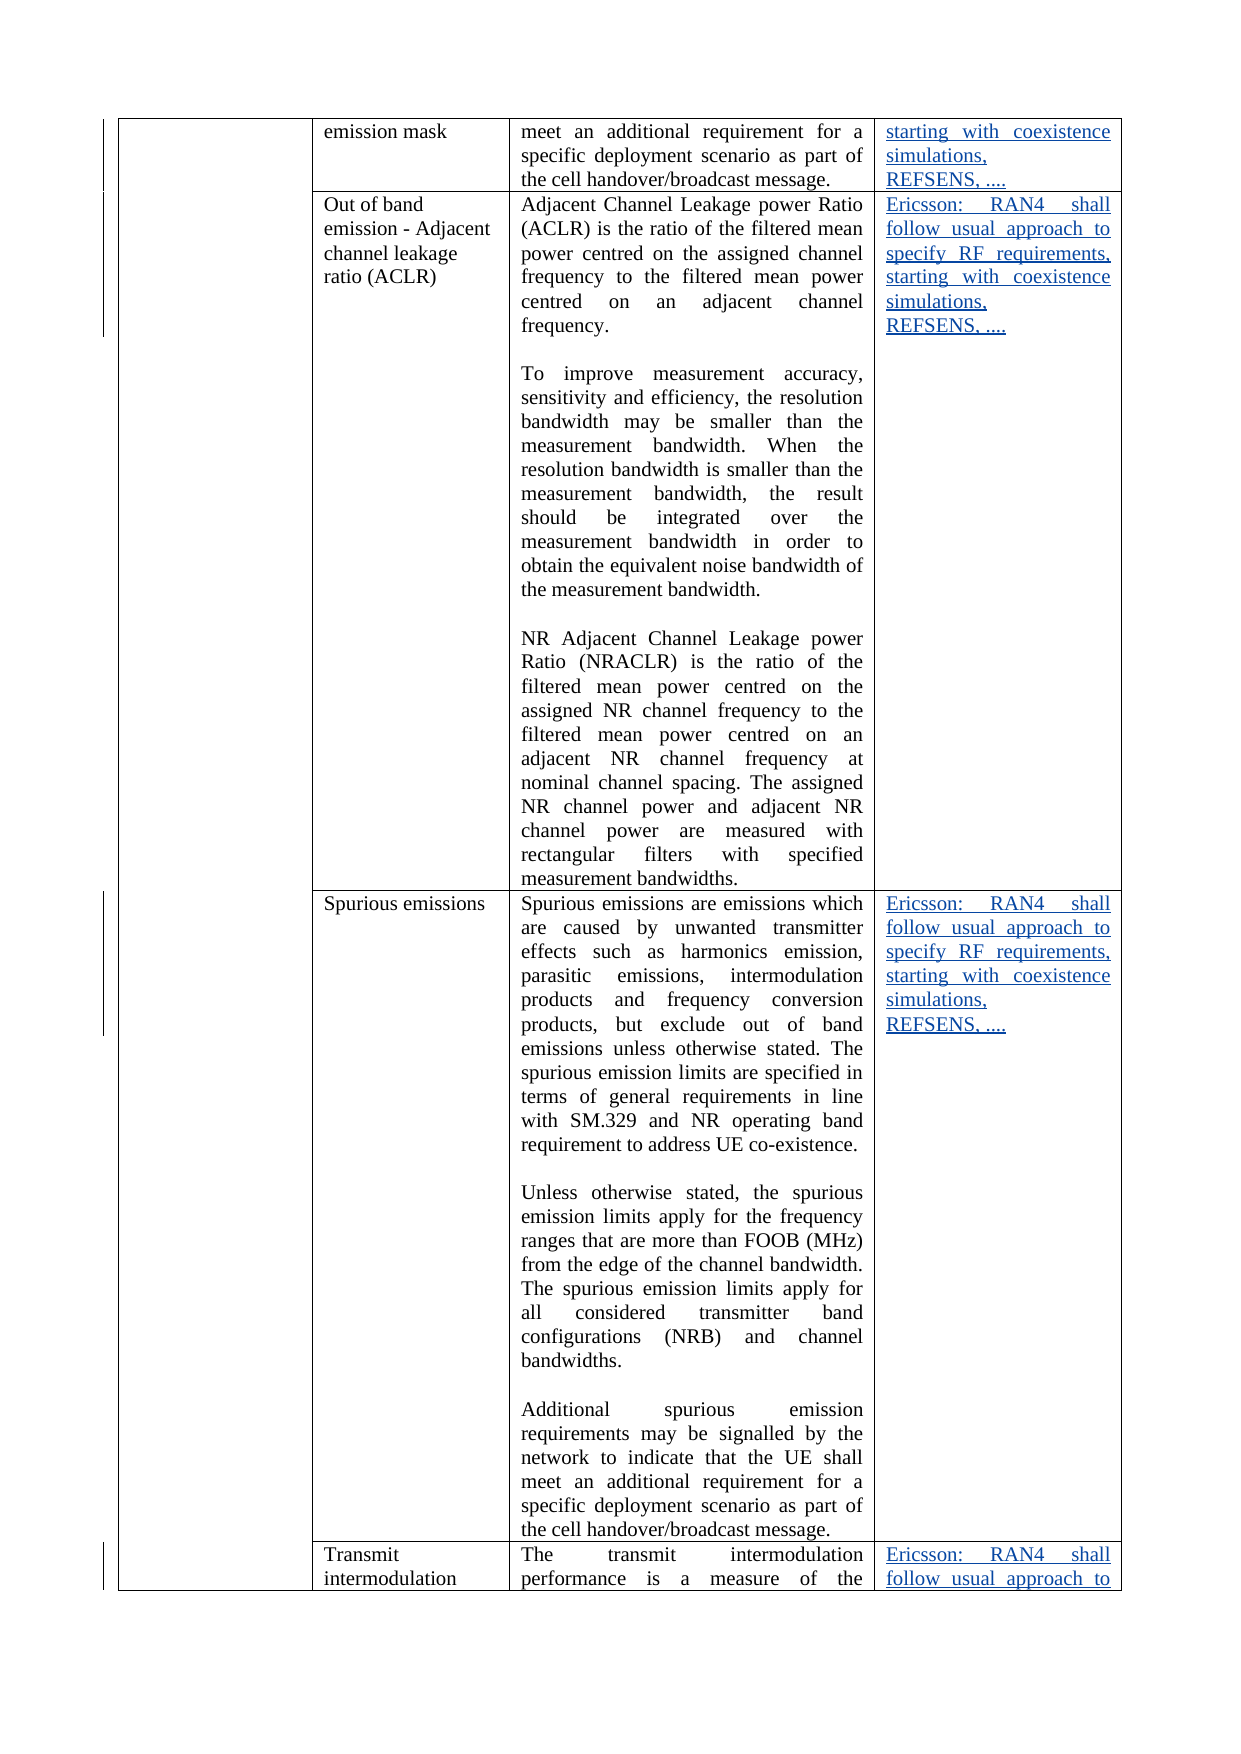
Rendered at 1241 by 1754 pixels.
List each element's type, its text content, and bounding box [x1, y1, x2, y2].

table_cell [313, 119, 509, 191]
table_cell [510, 1542, 874, 1590]
table_cell Spurious emissions are emissions which are caused by unwanted transmitter effects such as harmonics emission, parasitic emissions, intermodulation products and frequency conversion products, but exclude out of band emissions unless otherwise stated. The spurious emission limits are specified in terms of general requirements in line with SM.329 and NR operating band requirement to address UE co-existence. Unless otherwise stated, the spurious emission limits apply for the frequency ranges that are more than FOOB (MHz) from the edge of the channel bandwidth. The spurious emission limits apply for all considered transmitter band configurations (NRB) and channel bandwidths. Additional spurious emission requirements may be signalled by the network to indicate that the UE shall meet an additional requirement for a specific deployment scenario as part of the cell handover/broadcast message. [510, 891, 874, 1541]
table_cell [875, 119, 1121, 191]
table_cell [510, 119, 874, 191]
table_cell Adjacent Channel Leakage power Ratio (ACLR) is the ratio of the filtered mean power centred on the assigned channel frequency to the filtered mean power centred on an adjacent channel frequency. To improve measurement accuracy, sensitivity and efficiency, the resolution bandwidth may be smaller than the measurement bandwidth. When the resolution bandwidth is smaller than the measurement bandwidth, the result should be integrated over the measurement bandwidth in order to obtain the equivalent noise bandwidth of the measurement bandwidth. NR Adjacent Channel Leakage power Ratio (NRACLR) is the ratio of the filtered mean power centred on the assigned NR channel frequency to the filtered mean power centred on an adjacent NR channel frequency at nominal channel spacing. The assigned NR channel power and adjacent NR channel power are measured with rectangular filters with specified measurement bandwidths. [510, 192, 874, 890]
table_cell [875, 1542, 1121, 1590]
table_cell [875, 891, 1121, 1541]
table_cell Out of band emission - Adjacent channel leakage ratio (ACLR) [313, 192, 509, 890]
table_cell [875, 192, 1121, 890]
table_cell Spurious emissions [313, 891, 509, 1541]
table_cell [313, 1542, 509, 1590]
